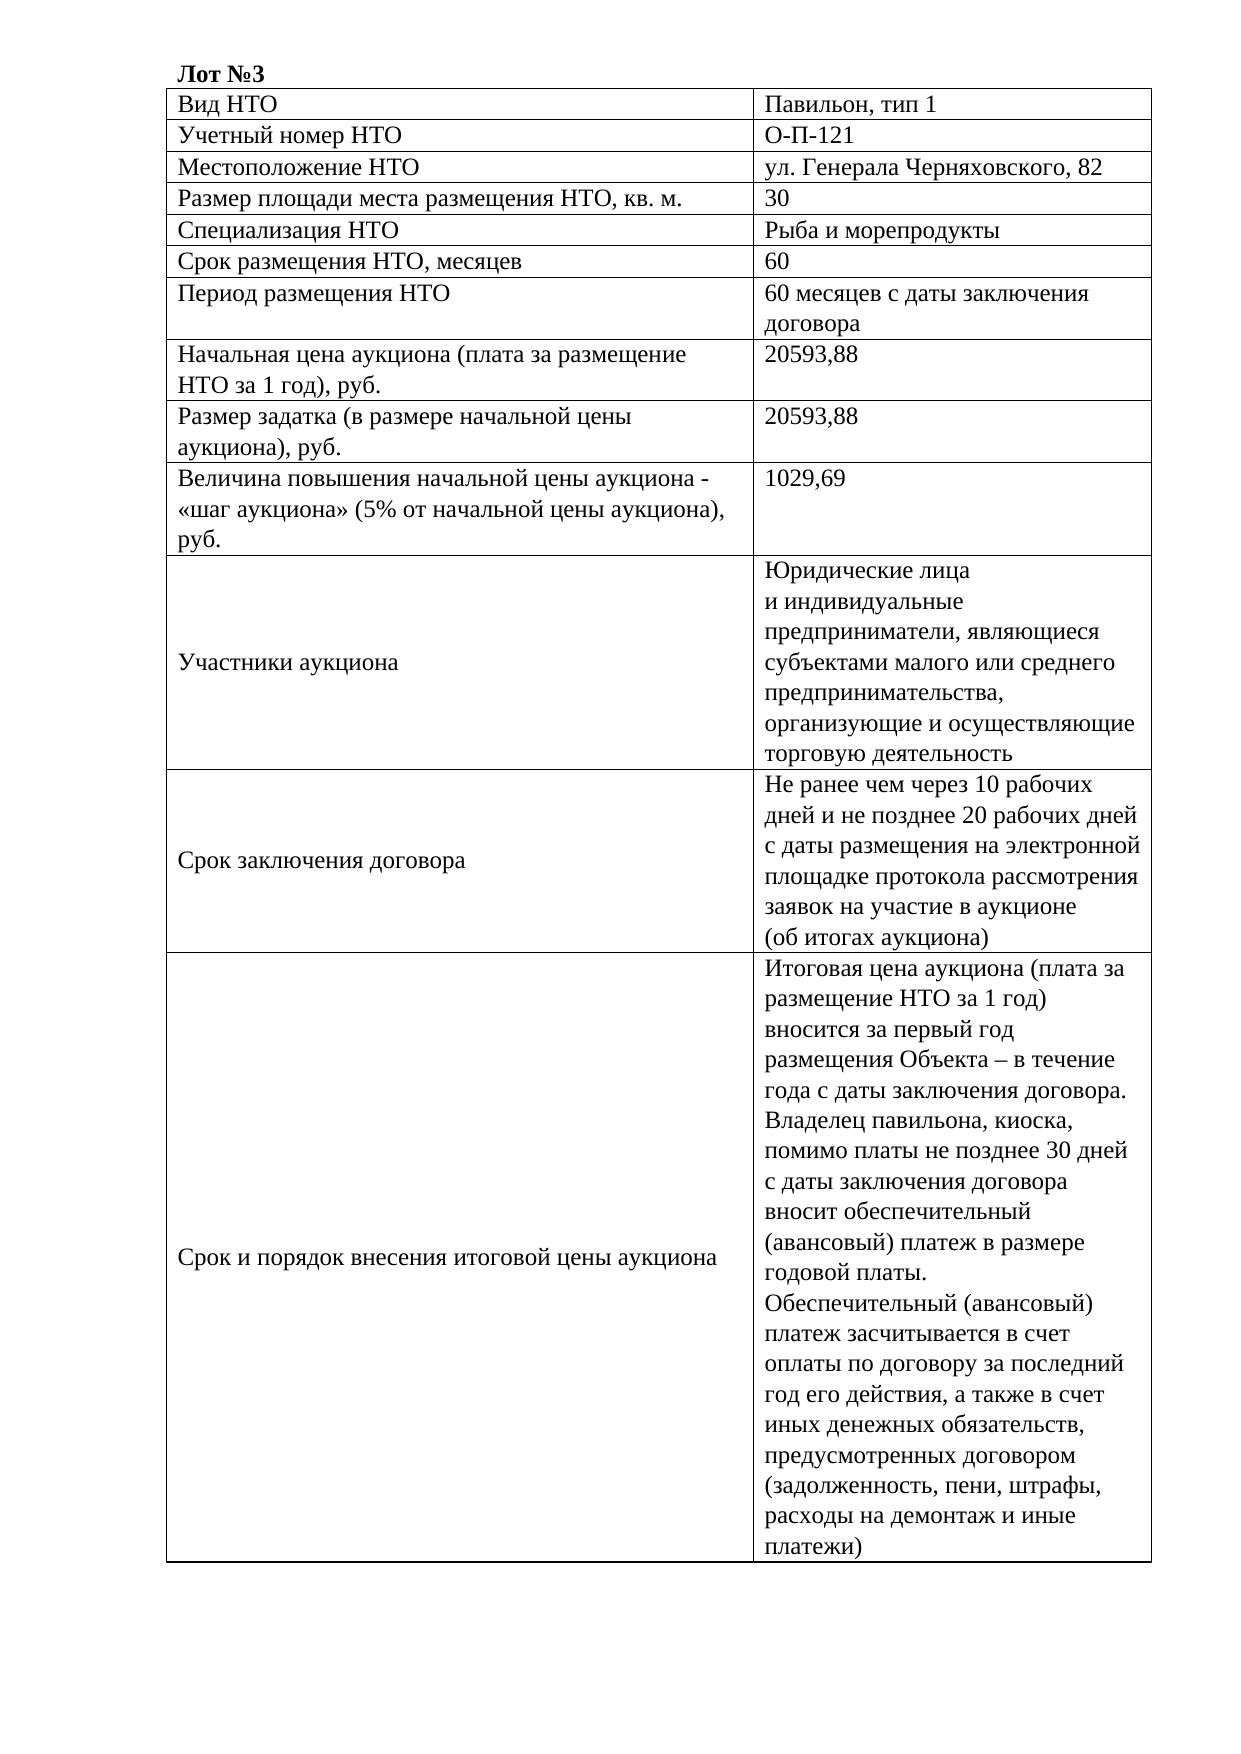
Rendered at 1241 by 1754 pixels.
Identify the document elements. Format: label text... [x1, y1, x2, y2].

table_cell Срок заключения договора [167, 770, 753, 952]
table_cell Рыба и морепродукты [754, 215, 1151, 245]
table_cell Период размещения НТО [167, 278, 753, 338]
table_cell Срок и порядок внесения итоговой цены аукциона [167, 953, 753, 1561]
table_cell Специализация НТО [167, 215, 753, 245]
table_cell ул. Генерала Черняховского, 82 [754, 152, 1151, 182]
table_cell Размер задатка (в размере начальной цены аукциона), руб. [167, 401, 753, 462]
table_header Вид НТО [167, 89, 753, 119]
table_cell Размер площади места размещения НТО, кв. м. [167, 183, 753, 214]
table_cell 60 месяцев с даты заключения договора [754, 278, 1151, 338]
text Лот №3 [177, 59, 1152, 88]
table_cell 60 [754, 246, 1151, 277]
table_cell Начальная цена аукциона (плата за размещение НТО за 1 год), руб. [167, 340, 753, 400]
table_cell Итоговая цена аукциона (плата за размещение НТО за 1 год) вносится за первый год размещения Объекта – в течение года с даты заключения договора. Владелец павильона, киоска, помимо платы не позднее 30 дней с даты заключения договора вносит обеспечительный (авансовый) платеж в размере годовой платы. Обеспечительный (авансовый) платеж засчитывается в счет оплаты по договору за последний год его действия, а также в счет иных денежных обязательств, предусмотренных договором (задолженность, пени, штрафы, расходы на демонтаж и иные платежи) [754, 953, 1151, 1561]
table_cell 30 [754, 183, 1151, 214]
table_cell Величина повышения начальной цены аукциона - «шаг аукциона» (5% от начальной цены аукциона), руб. [167, 463, 753, 554]
table_cell Срок размещения НТО, месяцев [167, 246, 753, 277]
table_cell 20593,88 [754, 401, 1151, 462]
table_cell Участники аукциона [167, 556, 753, 768]
table_cell О-П-121 [754, 120, 1151, 151]
table_cell Местоположение НТО [167, 152, 753, 182]
table_cell Юридические лица и индивидуальные предприниматели, являющиеся субъектами малого или среднего предпринимательства, организующие и осуществляющие торговую деятельность [754, 556, 1151, 768]
table_cell Не ранее чем через 10 рабочих дней и не позднее 20 рабочих дней с даты размещения на электронной площадке протокола рассмотрения заявок на участие в аукционе (об итогах аукциона) [754, 770, 1151, 952]
table_cell Учетный номер НТО [167, 120, 753, 151]
table_cell 1029,69 [754, 463, 1151, 554]
table_header Павильон, тип 1 [754, 89, 1151, 119]
table_cell 20593,88 [754, 340, 1151, 400]
